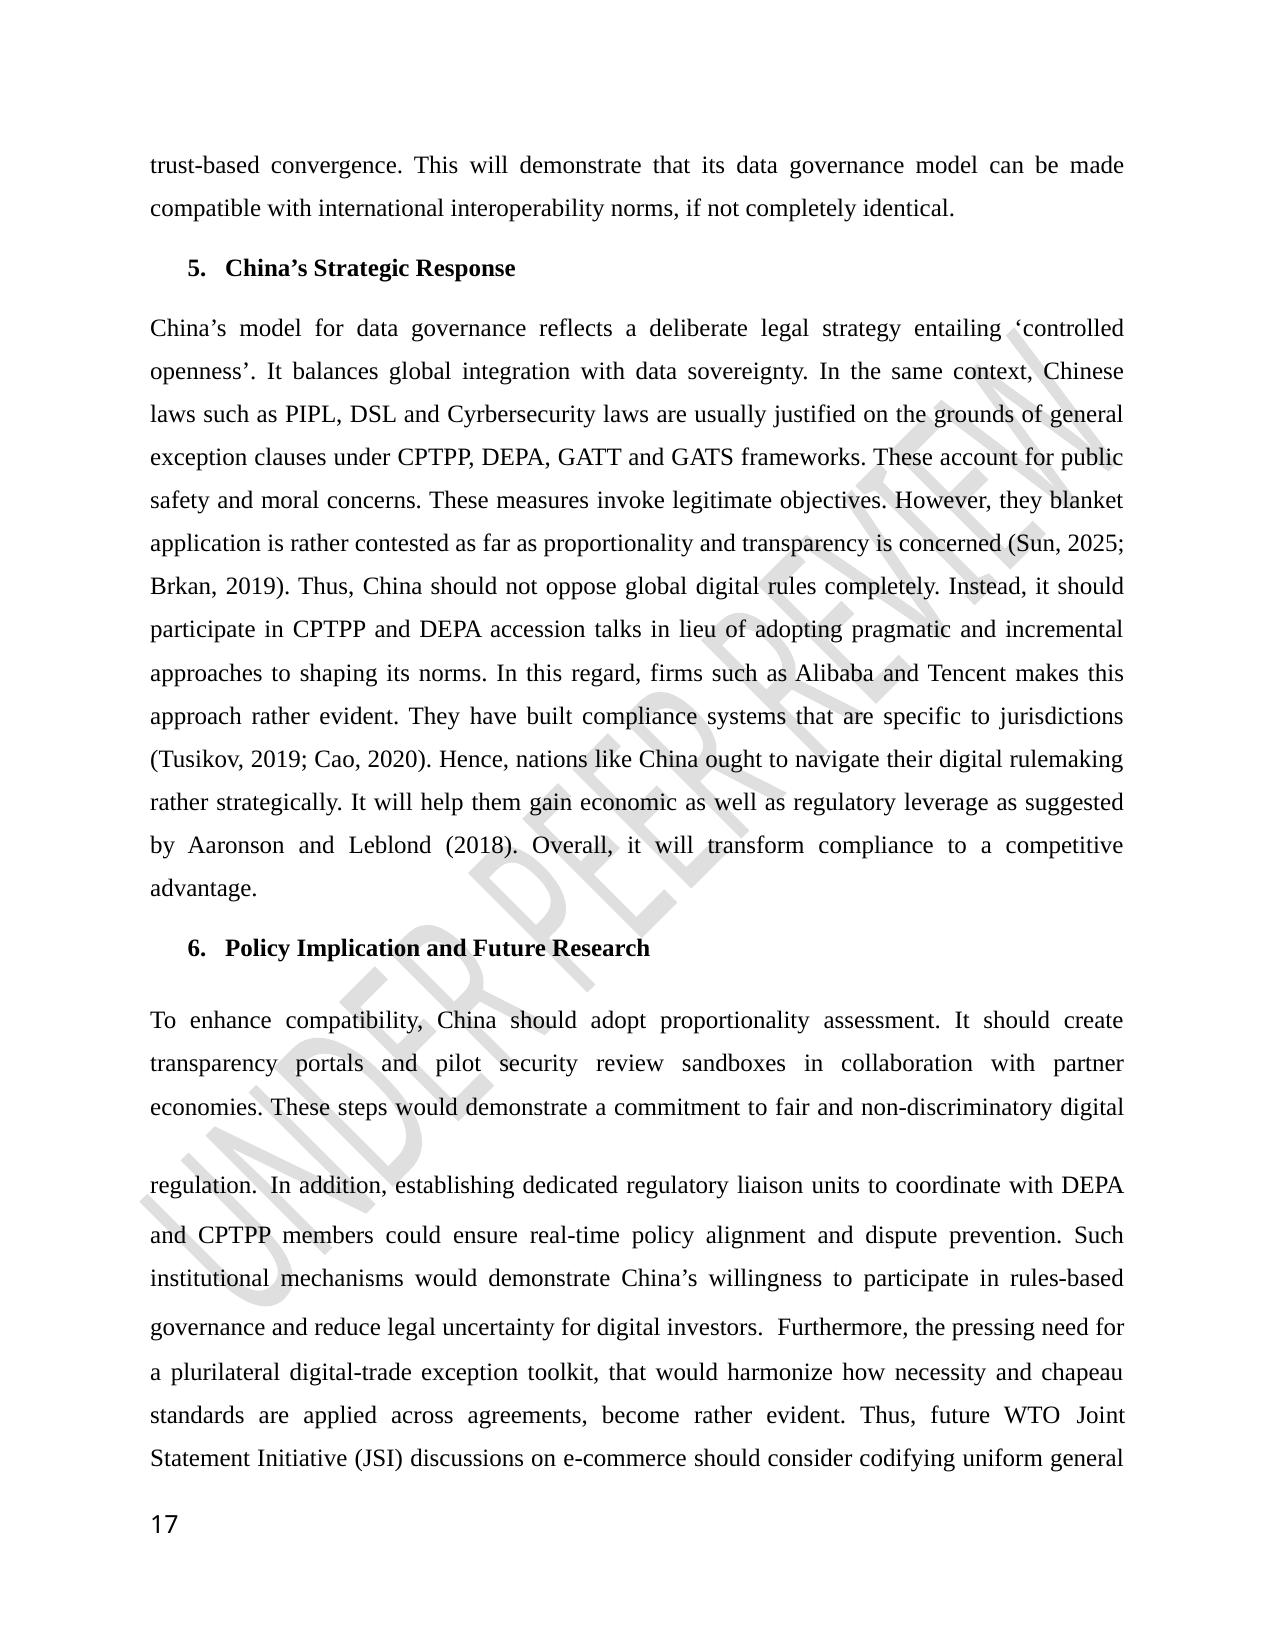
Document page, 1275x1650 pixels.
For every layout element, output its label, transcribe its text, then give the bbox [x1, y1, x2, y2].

list China’s Strategic Response [187, 253, 1125, 282]
list Policy Implication and Future Research [187, 933, 1125, 962]
text China’s model for data governance reflects a deliberate legal strategy entailing ‘controlled openness’. It balances global integration with data sovereignty. In the same context, Chinese laws such as PIPL, DSL and Cyrbersecurity laws are usually justified on the grounds of general exception clauses under CPTPP, DEPA, GATT and GATS frameworks. These account for public safety and moral concerns. These measures invoke legitimate objectives. However, they blanket application is rather contested as far as proportionality and transparency is concerned (Sun, 2025; Brkan, 2019). Thus, China should not oppose global digital rules completely. Instead, it should participate in CPTPP and DEPA accession talks in lieu of adopting pragmatic and incremental approaches to shaping its norms. In this regard, firms such as Alibaba and Tencent makes this approach rather evident. They have built compliance systems that are specific to jurisdictions (Tusikov, 2019; Cao, 2020). Hence, nations like China ought to navigate their digital rulemaking rather strategically. It will help them gain economic as well as regulatory leverage as suggested by Aaronson and Leblond (2018). Overall, it will transform compliance to a competitive advantage. [150, 313, 1125, 902]
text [150, 150, 1125, 222]
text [150, 1005, 1125, 1472]
